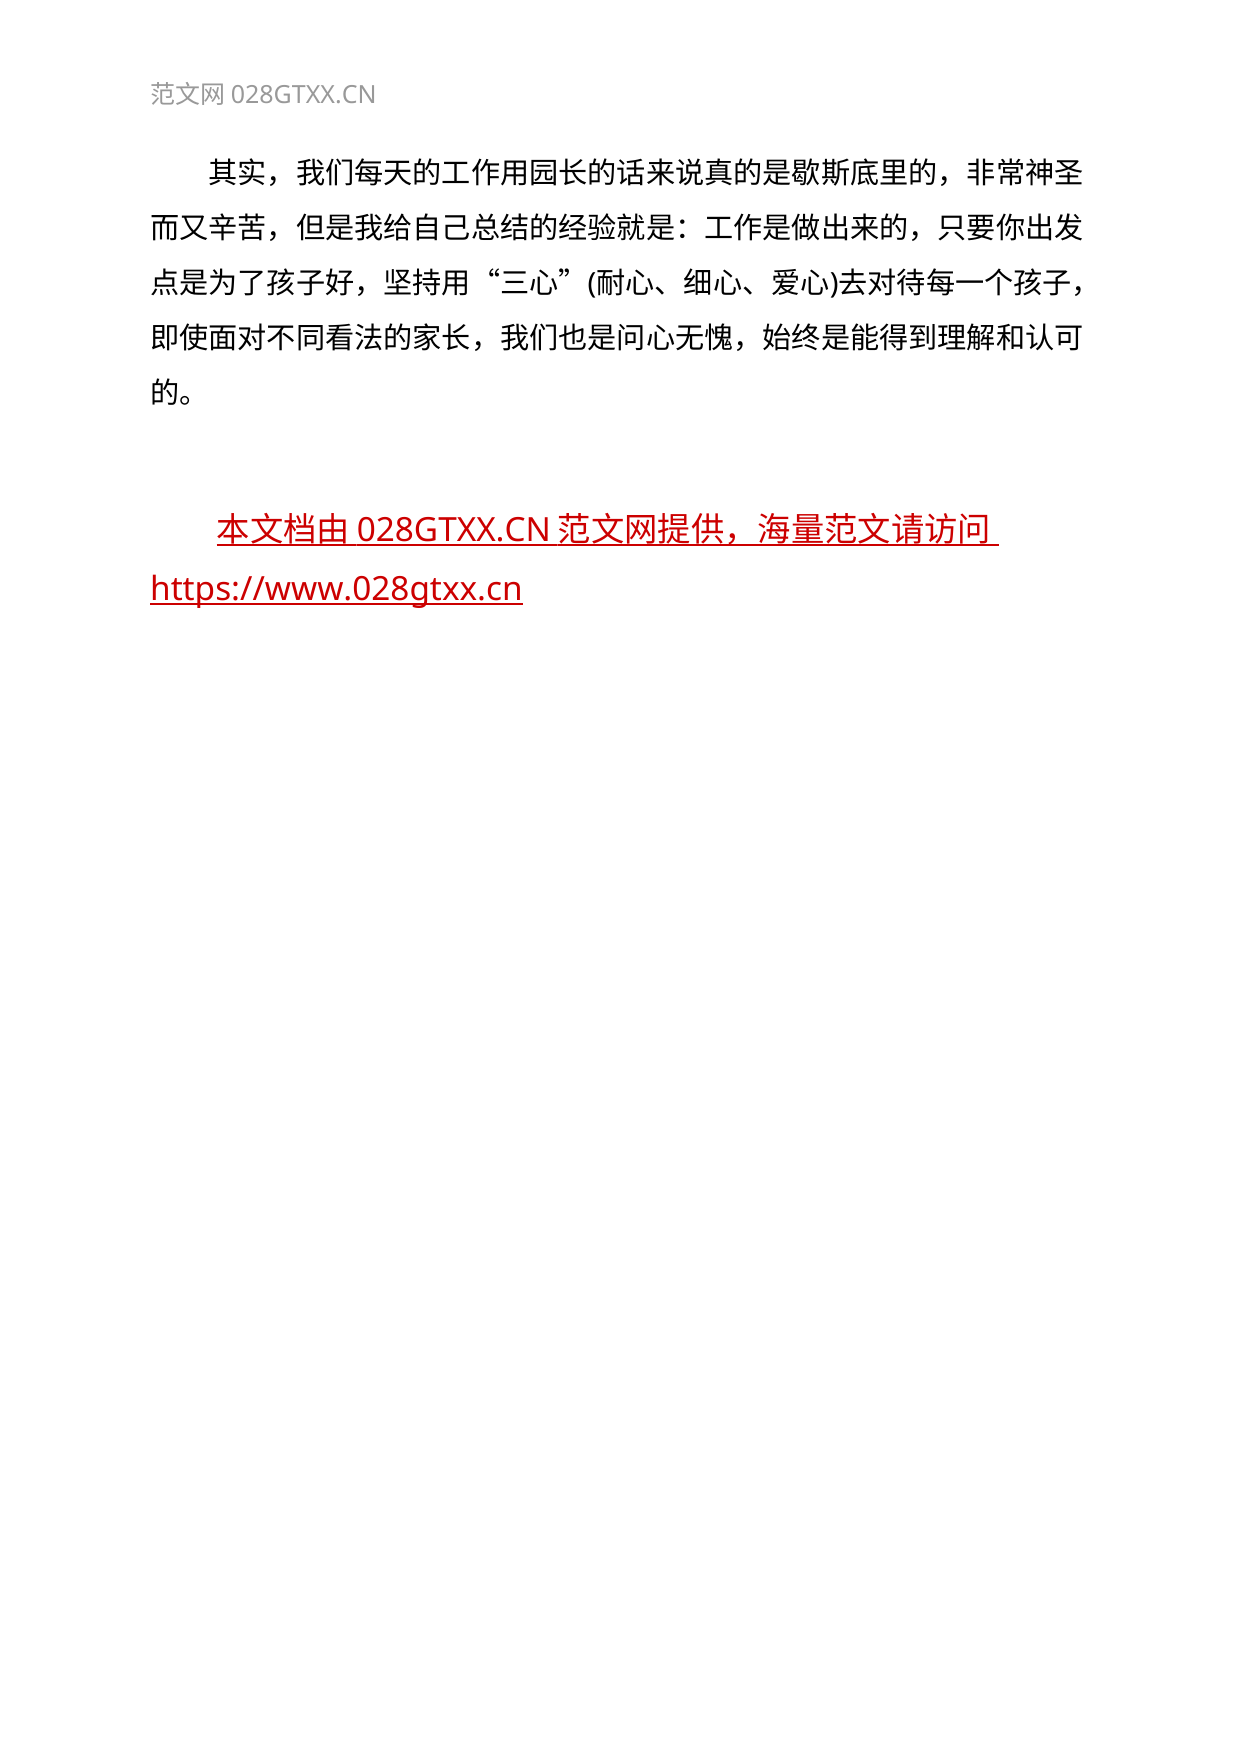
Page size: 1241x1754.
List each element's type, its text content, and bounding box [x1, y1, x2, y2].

text 其实，我们每天的工作用园长的话来说真的是歇斯底里的，非常神圣而又辛苦，但是我给自己总结的经验就是：工作是做出来的，只要你出发点是为了孩子好，坚持用“三心”(耐心、细心、爱心)去对待每一个孩子，即使面对不同看法的家长，我们也是问心无愧，始终是能得到理解和认可的。 [150, 150, 1090, 412]
text 本文档由028GTXX.CN范文网提供，海量范文请访问 https://www.028gtxx.cn [150, 503, 1090, 610]
